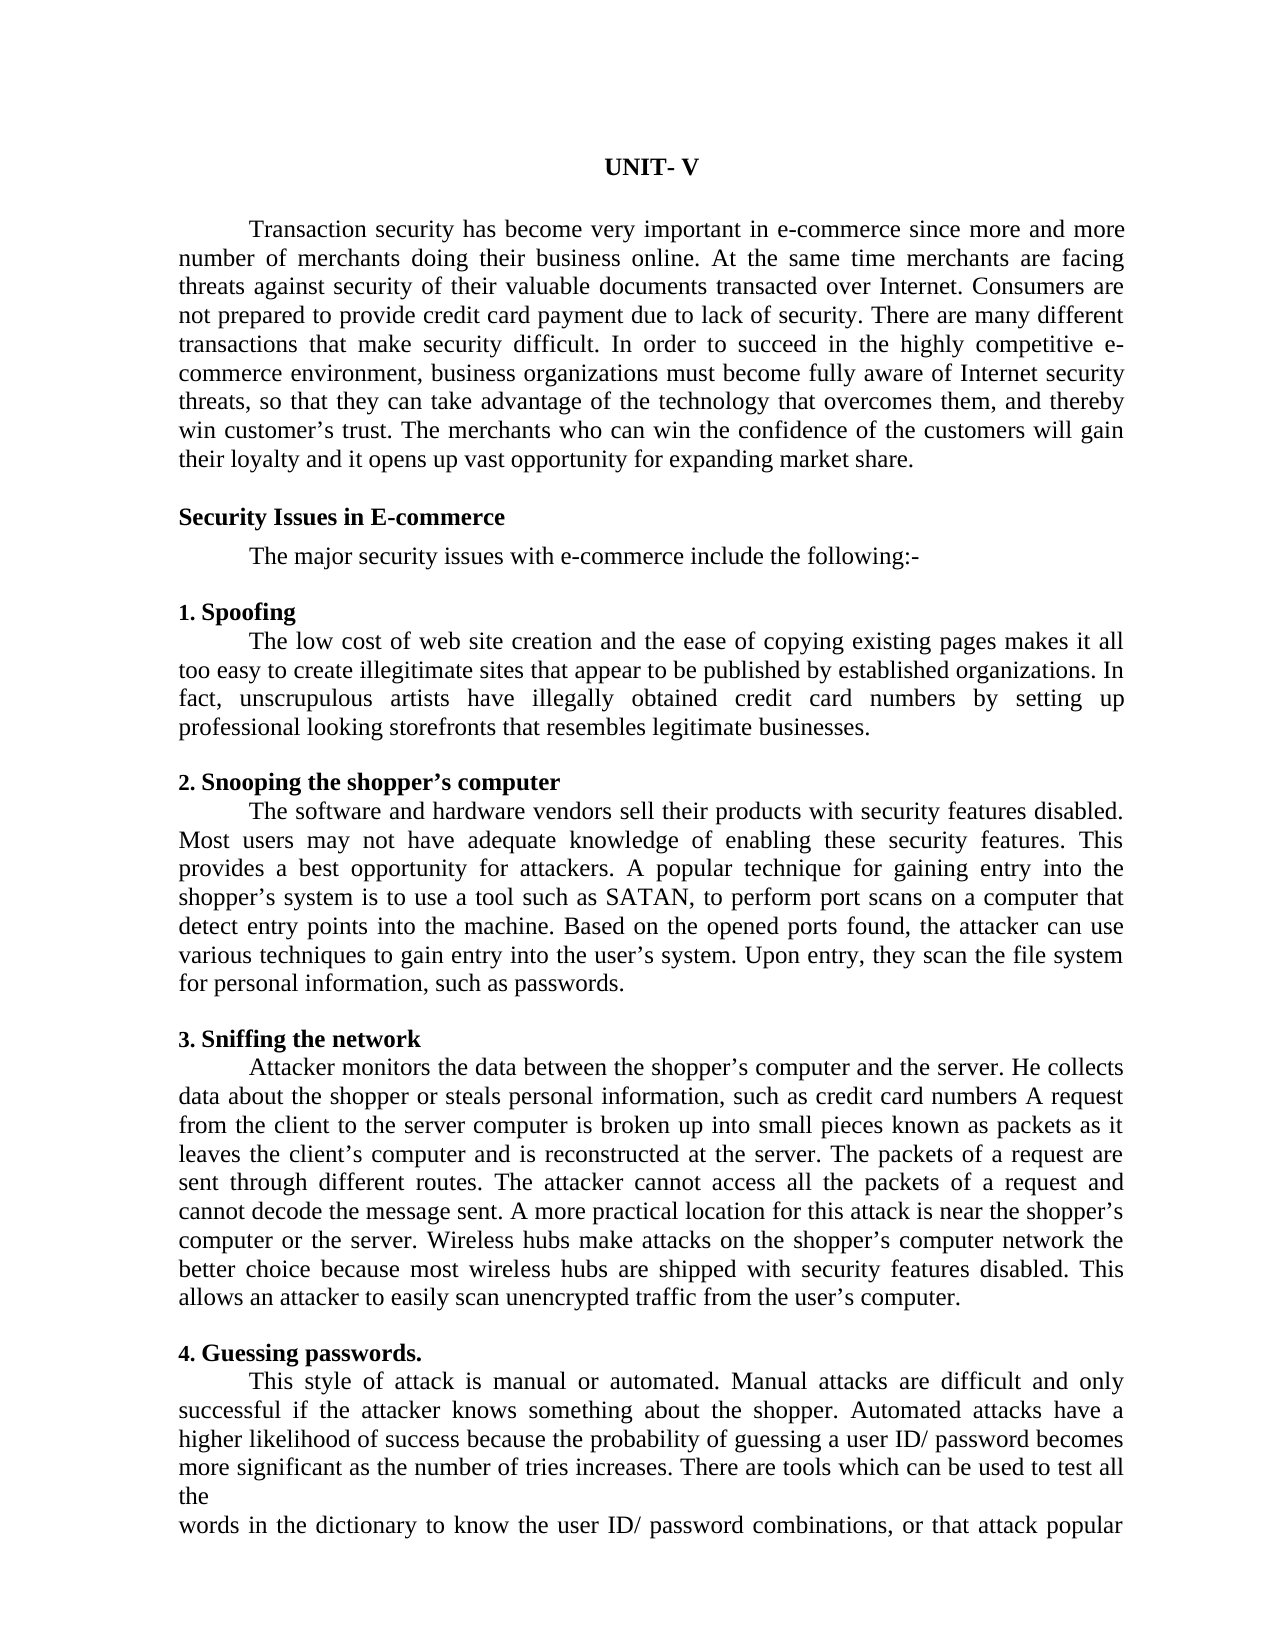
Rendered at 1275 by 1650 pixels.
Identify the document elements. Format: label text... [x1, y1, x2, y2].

text UNIT- V [261, 152, 1042, 181]
text Attacker monitors the data between the shopper’s computer and the server. He collects data about the shopper or steals personal information, such as credit card numbers A request from the client to the server computer is broken up into small pieces known as packets as it leaves the client’s computer and is reconstructed at the server. The packets of a request are sent through different routes. The attacker cannot access all the packets of a request and cannot decode the message sent. A more practical location for this attack is near the shopper’s computer or the server. Wireless hubs make attacks on the shopper’s computer network the better choice because most wireless hubs are shipped with security features disabled. This allows an attacker to easily scan unencrypted traffic from the user’s computer. [178, 1052, 1125, 1311]
list Guessing passwords. [178, 1340, 1142, 1366]
text The software and hardware vendors sell their products with security features disabled. Most users may not have adequate knowledge of enabling these security features. This provides a best opportunity for attackers. A popular technique for gaining entry into the shopper’s system is to use a tool such as SATAN, to perform port scans on a computer that detect entry points into the machine. Based on the opened ports found, the attacker can use various techniques to gain entry into the user’s system. Upon entry, they scan the file system for personal information, such as passwords. [178, 796, 1125, 997]
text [178, 1510, 1124, 1539]
text Transaction security has become very important in e-commerce since more and more number of merchants doing their business online. At the same time merchants are facing threats against security of their valuable documents transacted over Internet. Consumers are not prepared to provide credit card payment due to lack of security. There are many different transactions that make security difficult. In order to succeed in the highly competitive e-commerce environment, business organizations must become fully aware of Internet security threats, so that they can take advantage of the technology that overcomes them, and thereby win customer’s trust. The merchants who can win the confidence of the customers will gain their loyalty and it opens up vast opportunity for expanding market share. [178, 214, 1126, 473]
list Snooping the shopper’s computer [178, 770, 1142, 796]
text Security Issues in E‐commerce [178, 502, 1142, 531]
text This style of attack is manual or automated. Manual attacks are difficult and only successful if the attacker knows something about the shopper. Automated attacks have a higher likelihood of success because the probability of guessing a user ID/ password becomes more significant as the number of tries increases. There are tools which can be used to test all the [178, 1366, 1125, 1510]
list Sniffing the network [178, 1026, 1142, 1052]
text The major security issues with e‐commerce include the following:‐ [249, 541, 1142, 570]
text The low cost of web site creation and the ease of copying existing pages makes it all too easy to create illegitimate sites that appear to be published by established organizations. In fact, unscrupulous artists have illegally obtained credit card numbers by setting up professional looking storefronts that resembles legitimate businesses. [178, 626, 1126, 741]
list Spoofing [178, 600, 1142, 626]
